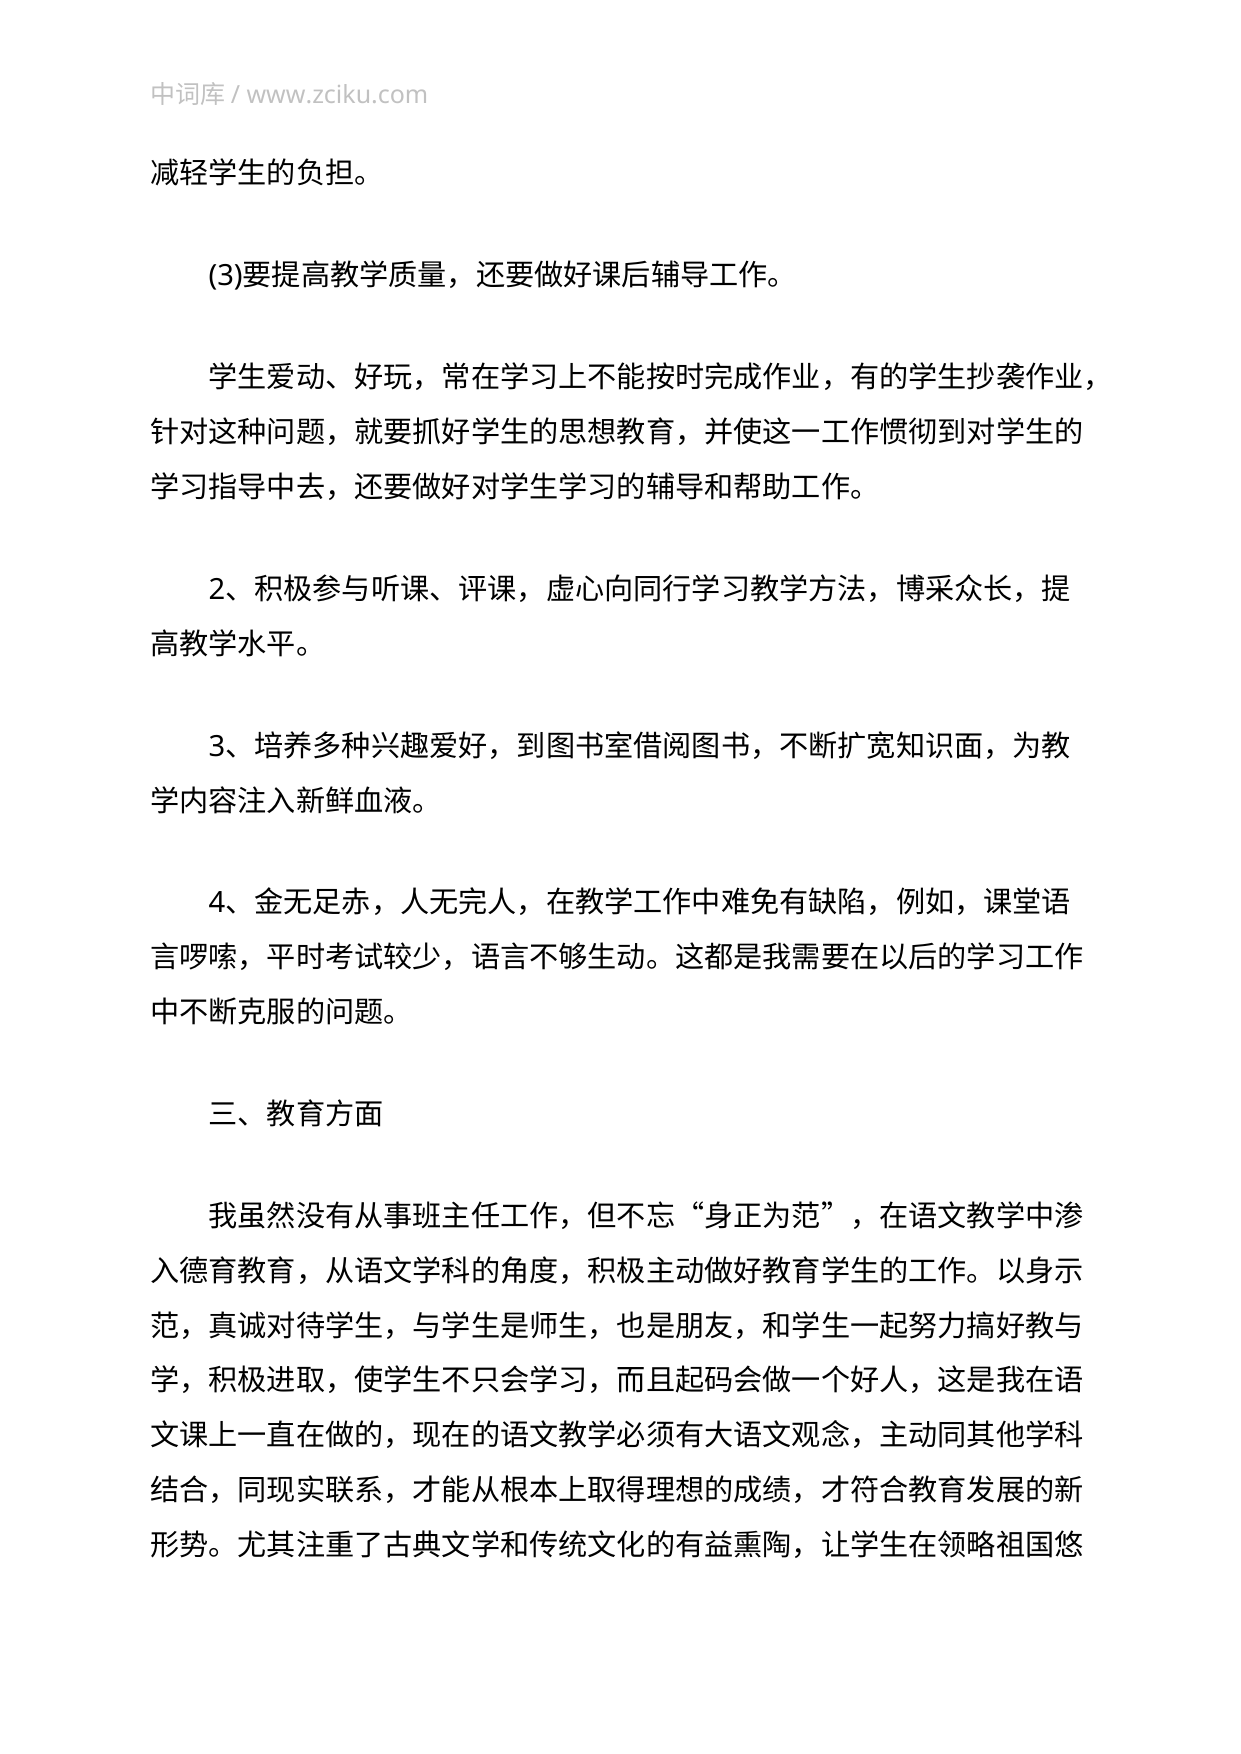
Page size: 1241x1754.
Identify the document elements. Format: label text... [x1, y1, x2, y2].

text 2、积极参与听课、评课，虚心向同行学习教学方法，博采众长，提高教学水平。 [150, 565, 1090, 663]
text 4、金无足赤，人无完人，在教学工作中难免有缺陷，例如，课堂语言啰嗦，平时考试较少，语言不够生动。这都是我需要在以后的学习工作中不断克服的问题。 [150, 879, 1090, 1031]
text (3)要提高教学质量，还要做好课后辅导工作。 [150, 252, 1090, 294]
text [150, 1192, 1090, 1564]
text 学生爱动、好玩，常在学习上不能按时完成作业，有的学生抄袭作业，针对这种问题，就要抓好学生的思想教育，并使这一工作惯彻到对学生的学习指导中去，还要做好对学生学习的辅导和帮助工作。 [150, 354, 1090, 506]
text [150, 150, 1090, 192]
text 3、培养多种兴趣爱好，到图书室借阅图书，不断扩宽知识面，为教学内容注入新鲜血液。 [150, 722, 1090, 819]
text 三、教育方面 [150, 1091, 1090, 1133]
